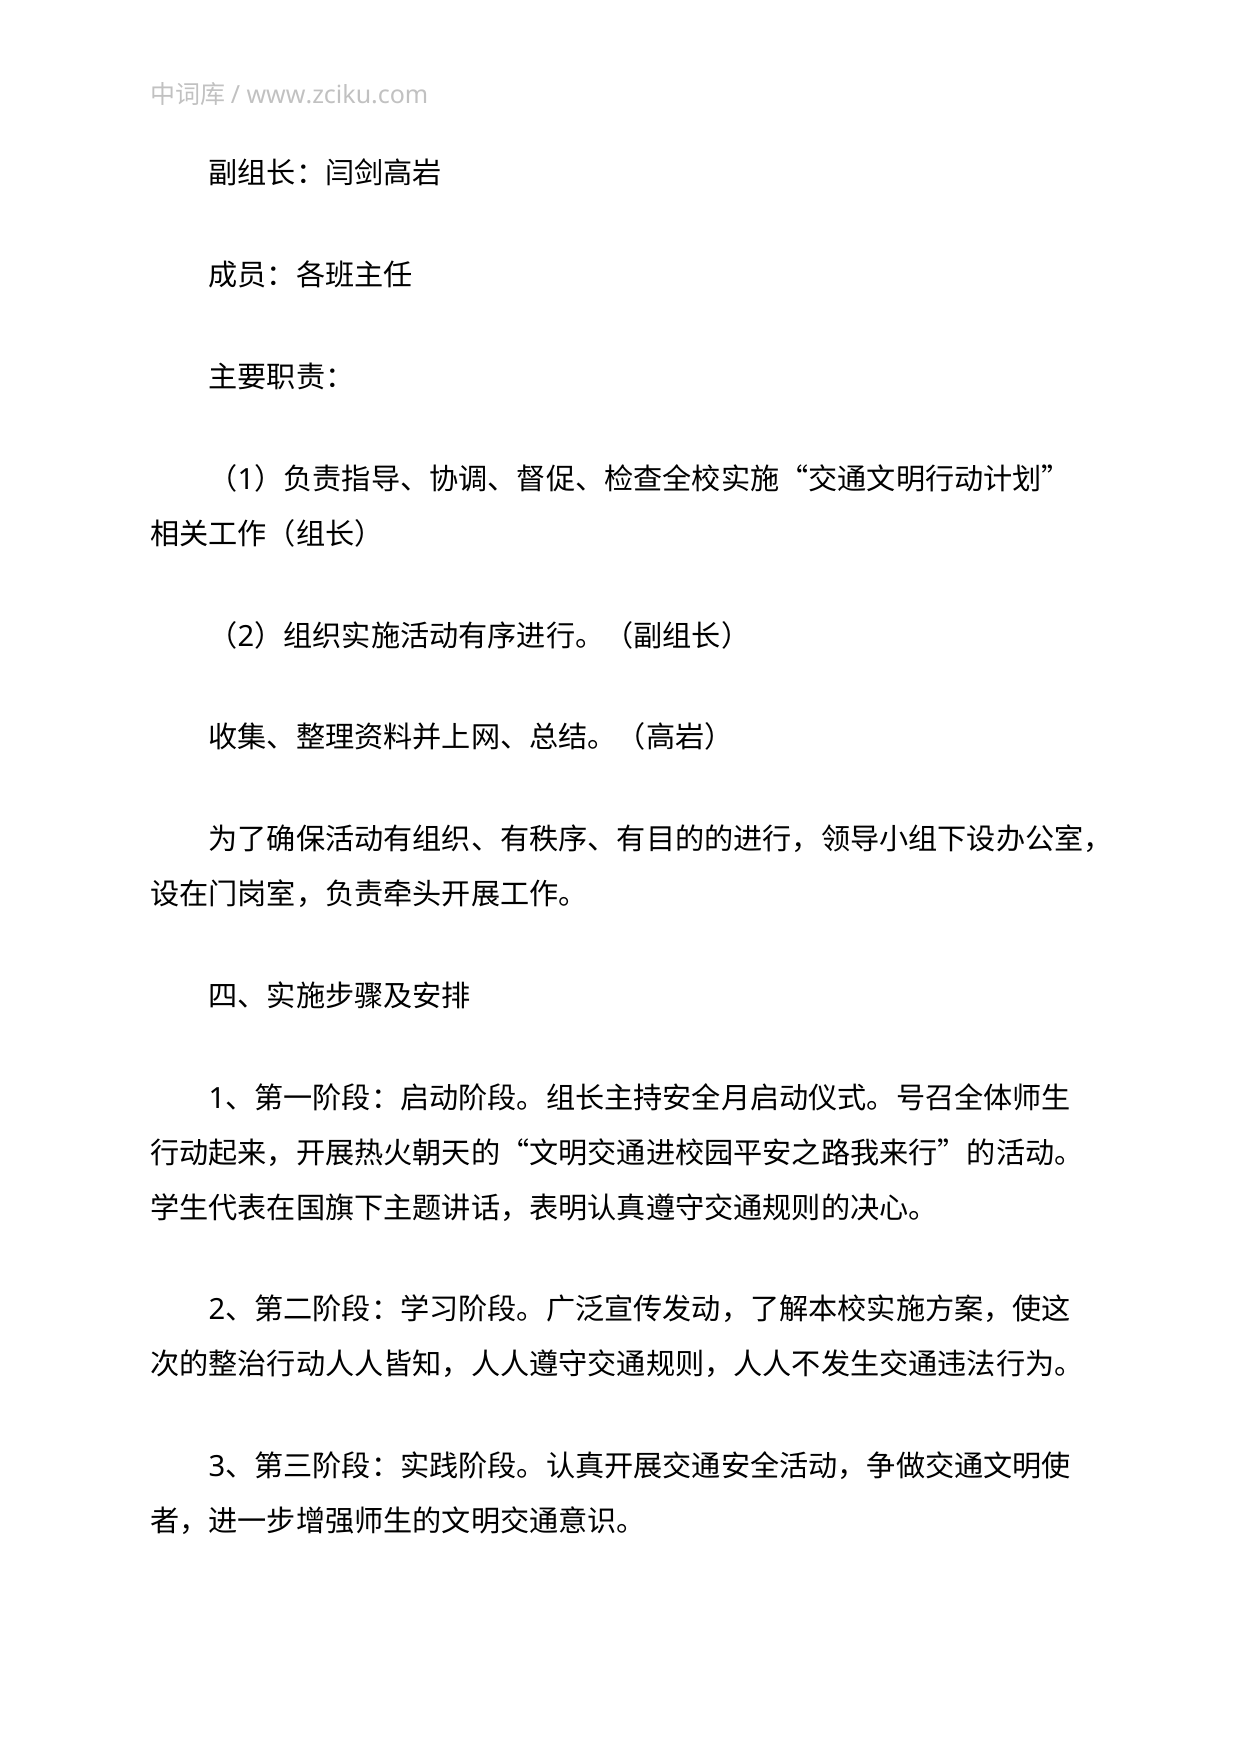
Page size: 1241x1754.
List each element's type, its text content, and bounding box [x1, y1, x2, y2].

text 主要职责： [150, 353, 1090, 396]
text 2、第二阶段：学习阶段。广泛宣传发动，了解本校实施方案，使这次的整治行动人人皆知，人人遵守交通规则，人人不发生交通违法行为。 [150, 1286, 1090, 1383]
text 副组长：闫剑高岩 [150, 150, 1090, 192]
text 1、第一阶段：启动阶段。组长主持安全月启动仪式。号召全体师生行动起来，开展热火朝天的“文明交通进校园平安之路我来行”的活动。学生代表在国旗下主题讲话，表明认真遵守交通规则的决心。 [150, 1074, 1090, 1226]
text 四、实施步骤及安排 [150, 972, 1090, 1015]
text 成员：各班主任 [150, 252, 1090, 294]
text 收集、整理资料并上网、总结。（高岩） [150, 714, 1090, 756]
text 3、第三阶段：实践阶段。认真开展交通安全活动，争做交通文明使者，进一步增强师生的文明交通意识。 [150, 1443, 1090, 1540]
text （1）负责指导、协调、督促、检查全校实施“交通文明行动计划”相关工作（组长） [150, 455, 1090, 553]
text （2）组织实施活动有序进行。（副组长） [150, 612, 1090, 654]
text 为了确保活动有组织、有秩序、有目的的进行，领导小组下设办公室，设在门岗室，负责牵头开展工作。 [150, 816, 1090, 913]
